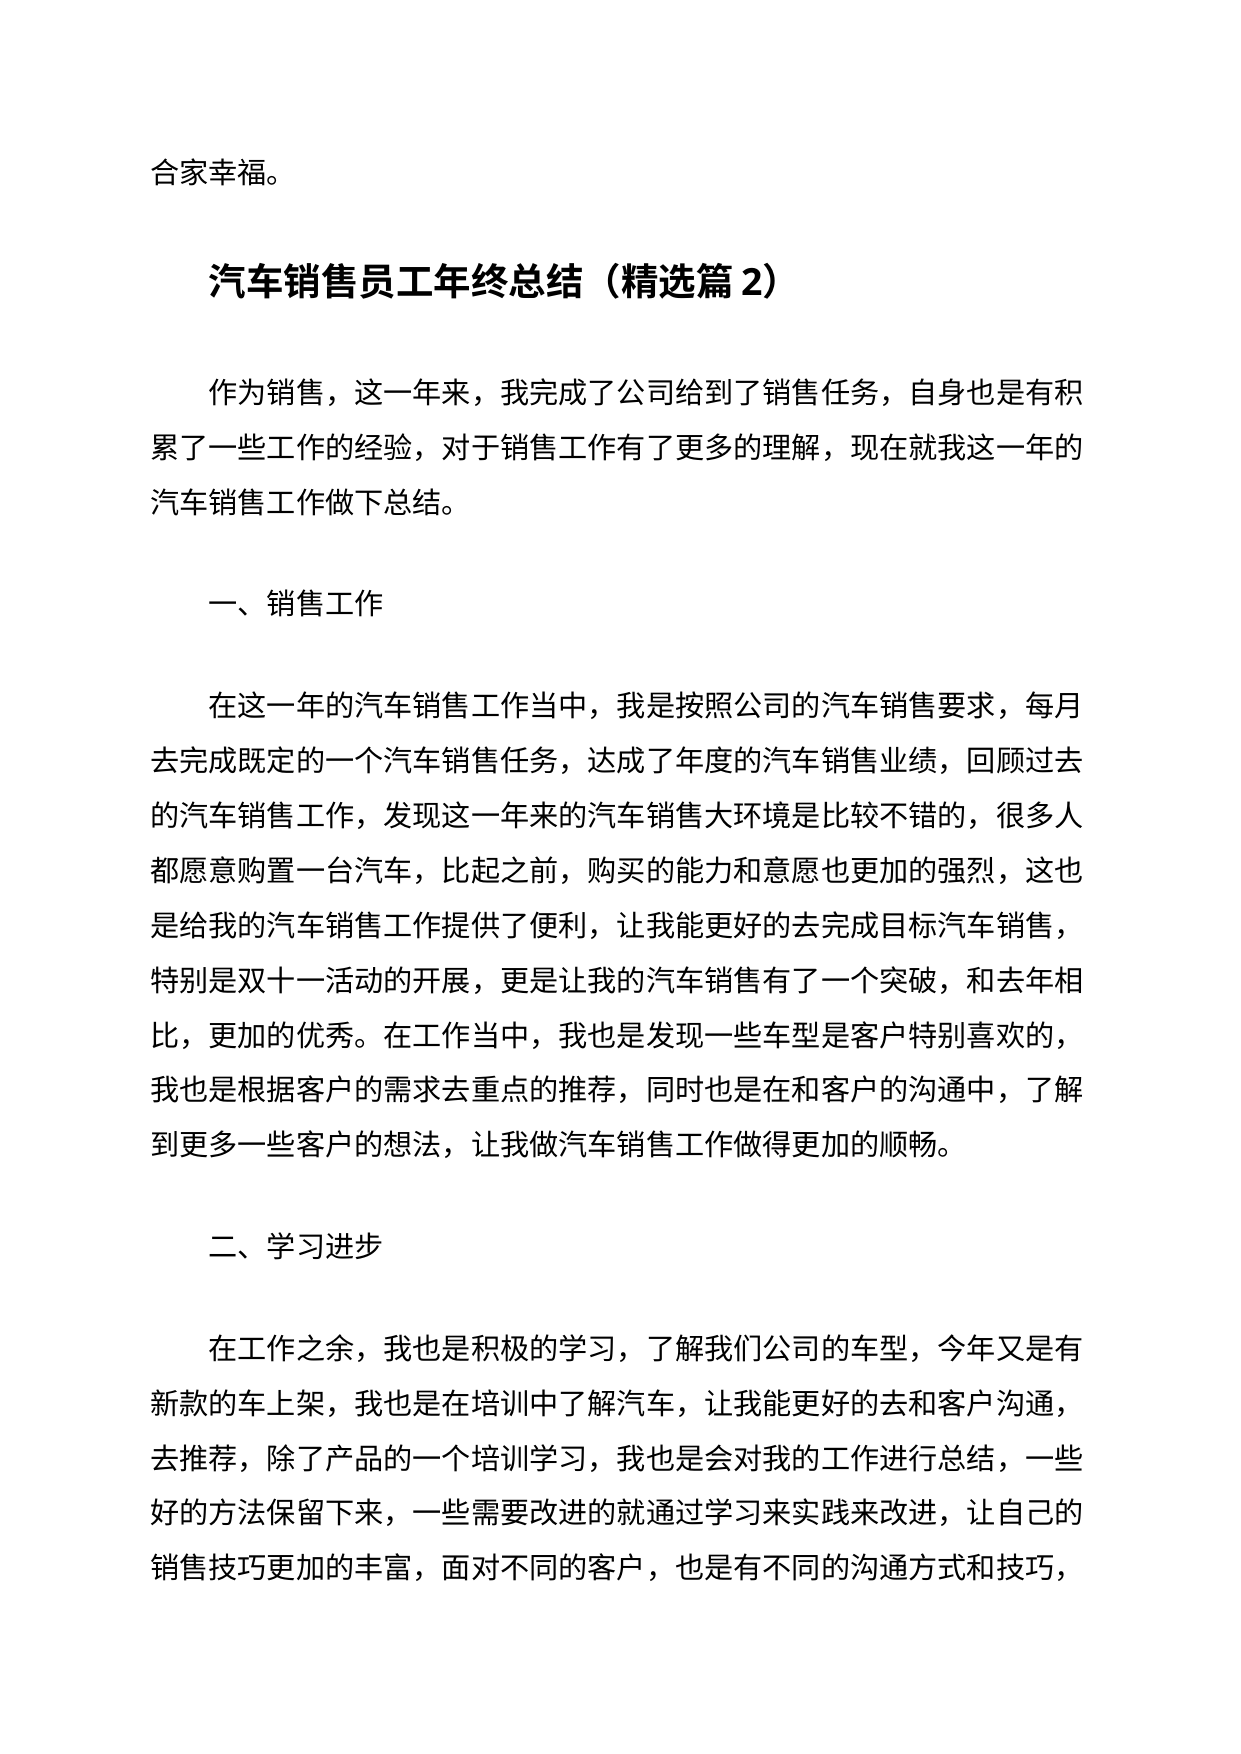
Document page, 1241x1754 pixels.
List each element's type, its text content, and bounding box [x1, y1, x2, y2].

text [150, 150, 1090, 192]
text 汽车销售员工年终总结（精选篇2） [150, 252, 1090, 306]
text 一、销售工作 [150, 581, 1090, 623]
text 二、学习进步 [150, 1224, 1090, 1266]
text 作为销售，这一年来，我完成了公司给到了销售任务，自身也是有积累了一些工作的经验，对于销售工作有了更多的理解，现在就我这一年的汽车销售工作做下总结。 [150, 369, 1090, 521]
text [150, 1325, 1090, 1587]
text 在这一年的汽车销售工作当中，我是按照公司的汽车销售要求，每月去完成既定的一个汽车销售任务，达成了年度的汽车销售业绩，回顾过去的汽车销售工作，发现这一年来的汽车销售大环境是比较不错的，很多人都愿意购置一台汽车，比起之前，购买的能力和意愿也更加的强烈，这也是给我的汽车销售工作提供了便利，让我能更好的去完成目标汽车销售，特别是双十一活动的开展，更是让我的汽车销售有了一个突破，和去年相比，更加的优秀。在工作当中，我也是发现一些车型是客户特别喜欢的，我也是根据客户的需求去重点的推荐，同时也是在和客户的沟通中，了解到更多一些客户的想法，让我做汽车销售工作做得更加的顺畅。 [150, 683, 1090, 1164]
